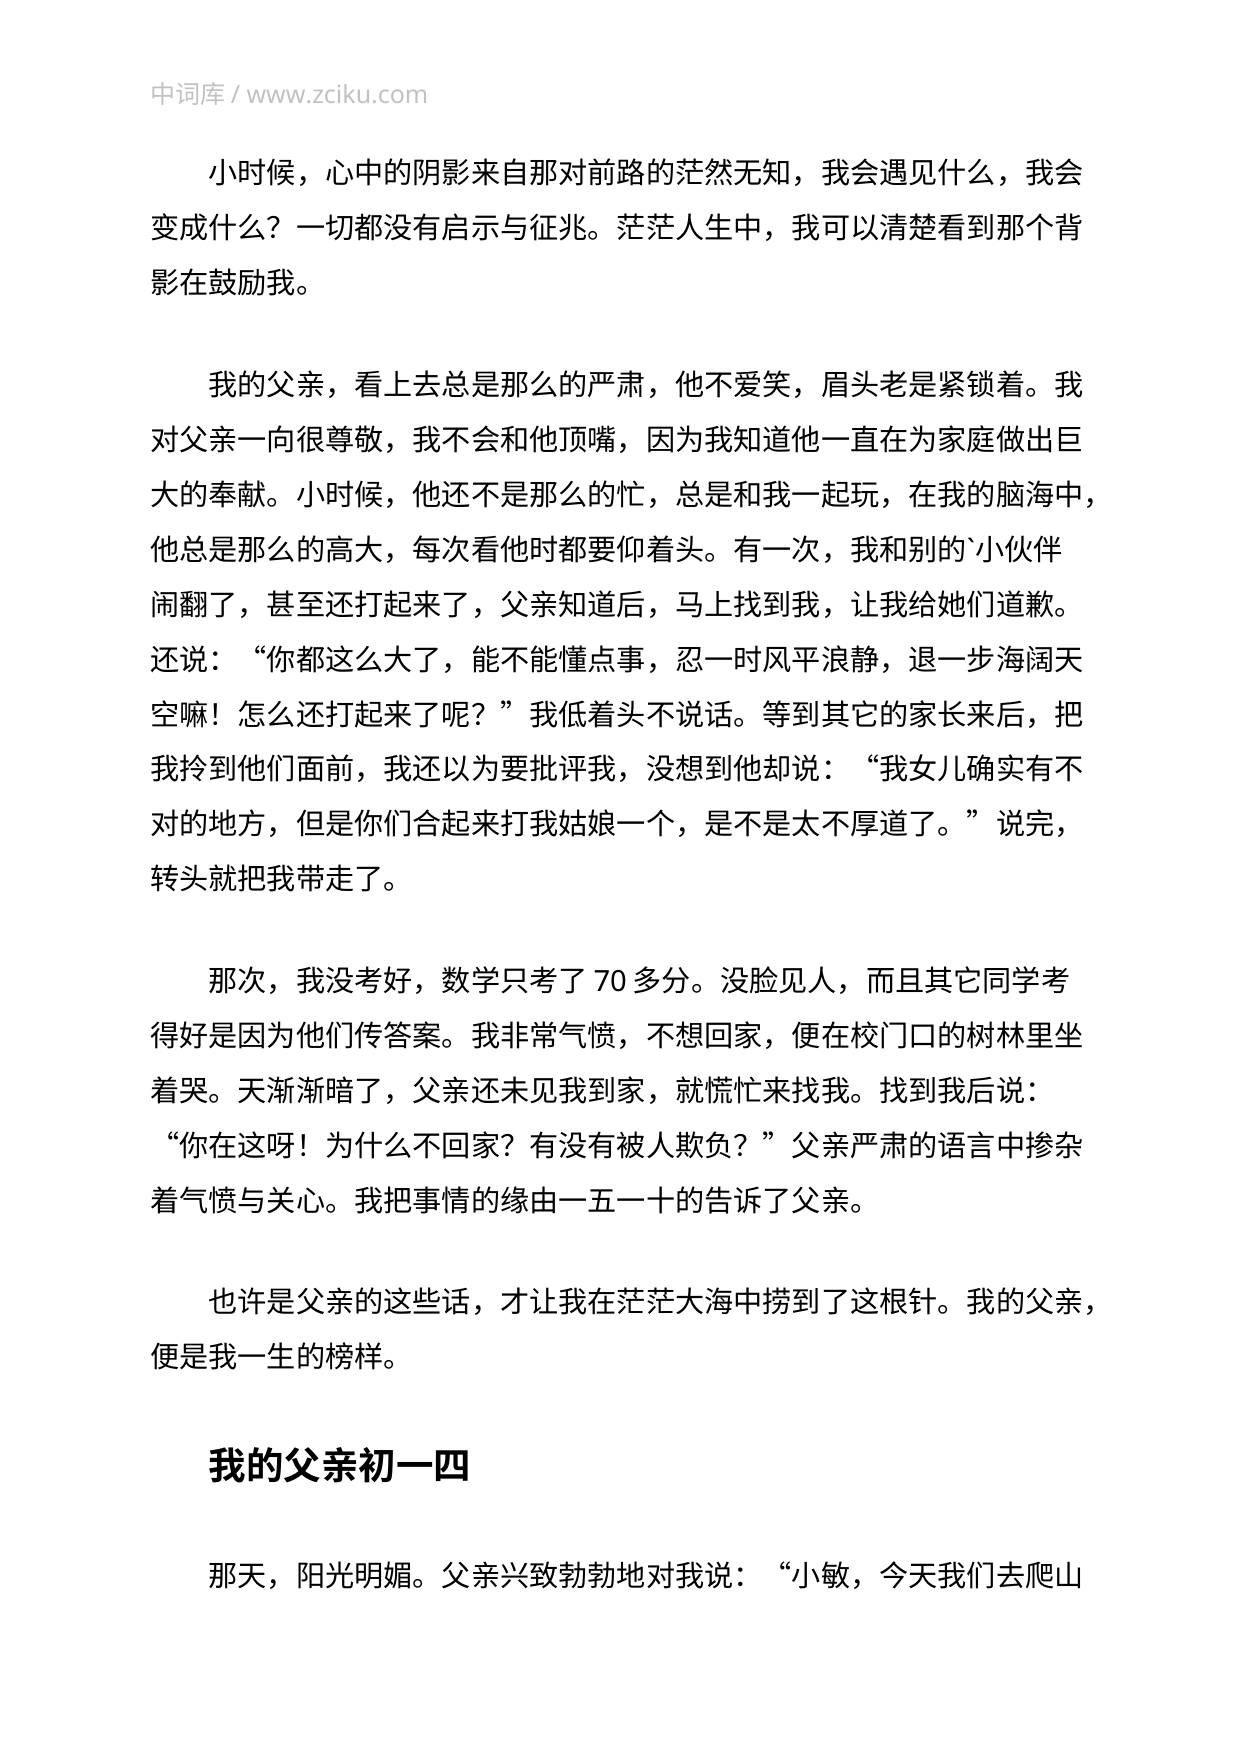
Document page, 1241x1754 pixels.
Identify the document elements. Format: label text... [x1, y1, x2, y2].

text 我的父亲，看上去总是那么的严肃，他不爱笑，眉头老是紧锁着。我对父亲一向很尊敬，我不会和他顶嘴，因为我知道他一直在为家庭做出巨大的奉献。小时候，他还不是那么的忙，总是和我一起玩，在我的脑海中，他总是那么的高大，每次看他时都要仰着头。有一次，我和别的`小伙伴闹翻了，甚至还打起来了，父亲知道后，马上找到我，让我给她们道歉。还说：“你都这么大了，能不能懂点事，忍一时风平浪静，退一步海阔天空嘛！怎么还打起来了呢？”我低着头不说话。等到其它的家长来后，把我拎到他们面前，我还以为要批评我，没想到他却说：“我女儿确实有不对的地方，但是你们合起来打我姑娘一个，是不是太不厚道了。”说完，转头就把我带走了。 [150, 362, 1090, 898]
text 小时候，心中的阴影来自那对前路的茫然无知，我会遇见什么，我会变成什么？一切都没有启示与征兆。茫茫人生中，我可以清楚看到那个背影在鼓励我。 [150, 150, 1090, 302]
text 我的父亲初一四 [150, 1436, 1090, 1490]
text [150, 1553, 1090, 1595]
text 也许是父亲的这些话，才让我在茫茫大海中捞到了这根针。我的父亲，便是我一生的榜样。 [150, 1279, 1090, 1376]
text 那次，我没考好，数学只考了70多分。没脸见人，而且其它同学考得好是因为他们传答案。我非常气愤，不想回家，便在校门口的树林里坐着哭。天渐渐暗了，父亲还未见我到家，就慌忙来找我。找到我后说：“你在这呀！为什么不回家？有没有被人欺负？”父亲严肃的语言中掺杂着气愤与关心。我把事情的缘由一五一十的告诉了父亲。 [150, 957, 1090, 1219]
